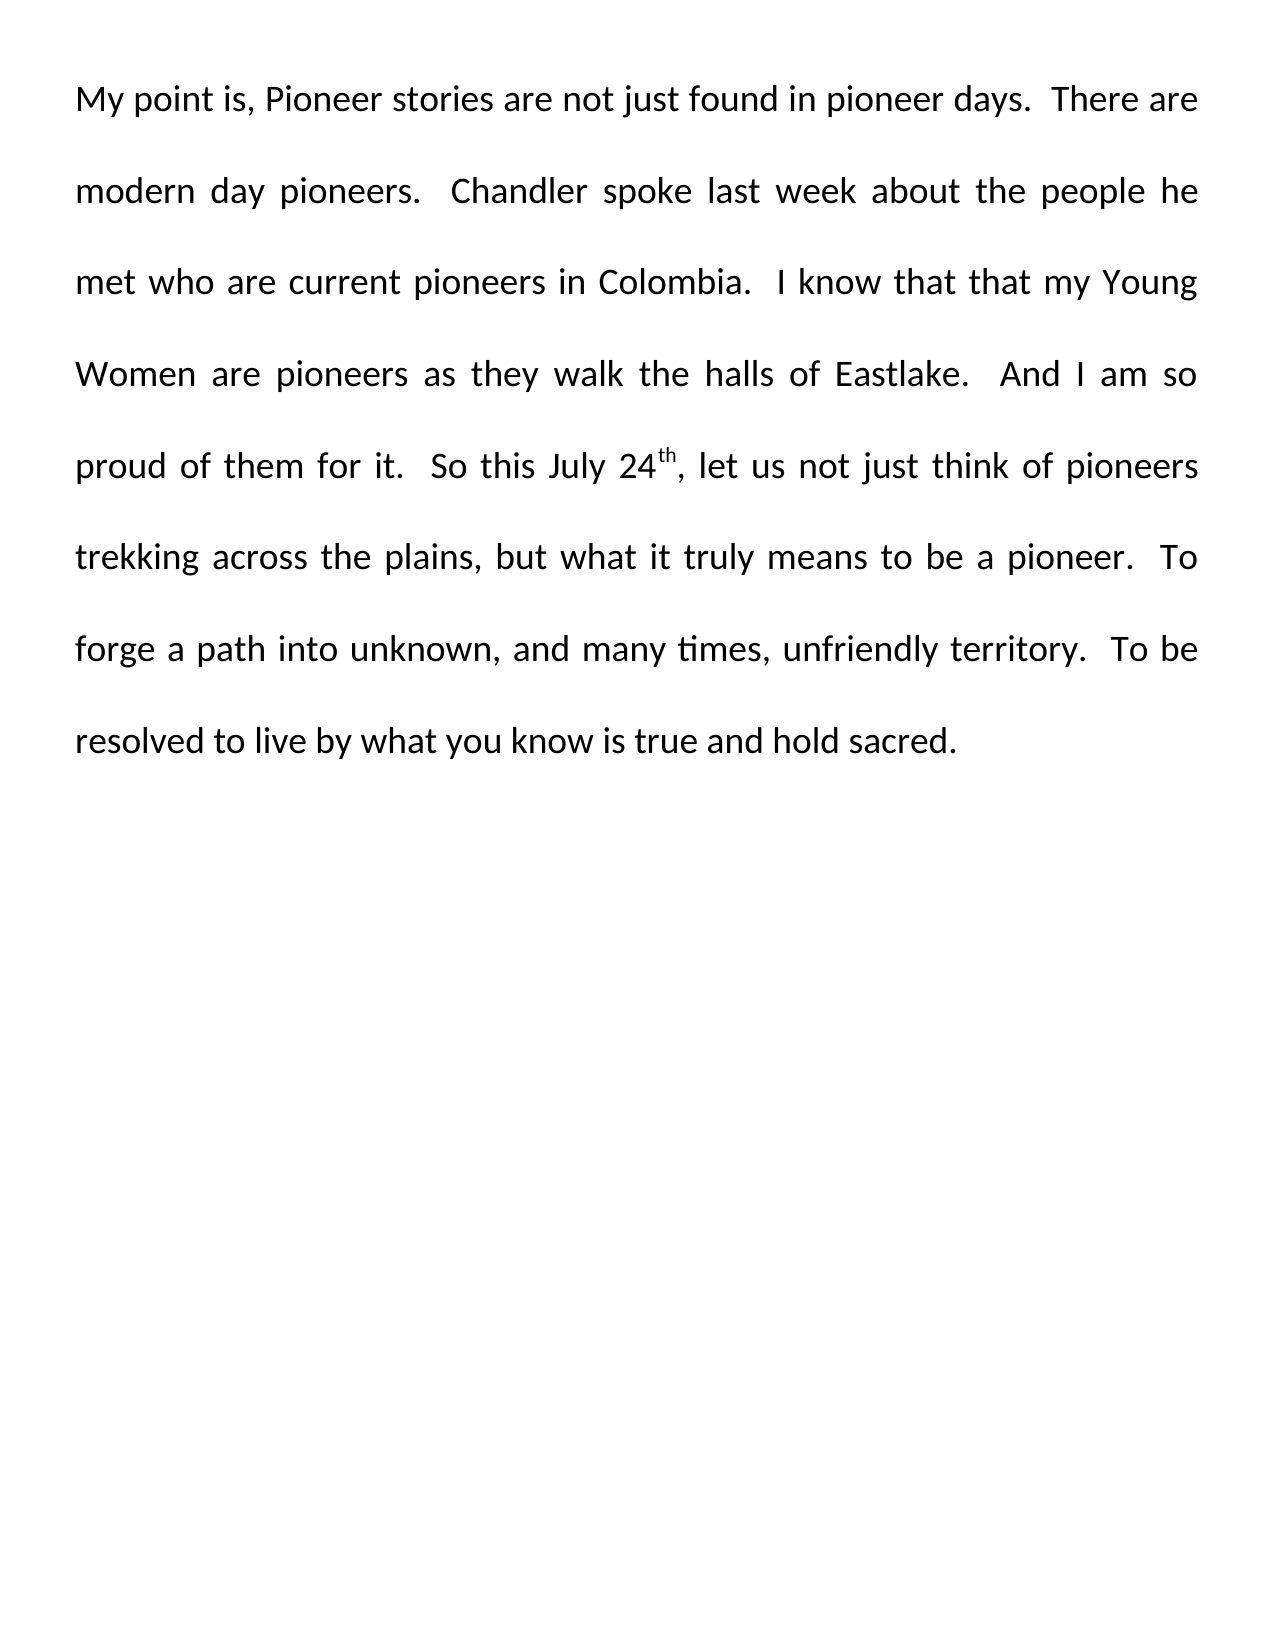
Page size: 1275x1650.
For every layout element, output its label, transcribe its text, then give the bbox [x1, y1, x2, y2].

text My point is, Pioneer stories are not just found in pioneer days. There are modern day pioneers. Chandler spoke last week about the people he met who are current pioneers in Colombia. I know that that my Young Women are pioneers as they walk the halls of Eastlake. And I am so proud of them for it. So this July 24th, let us not just think of pioneers trekking across the plains, but what it truly means to be a pioneer. To forge a path into unknown, and many times, unfriendly territory. To be resolved to live by what you know is true and hold sacred. [75, 75, 1200, 762]
